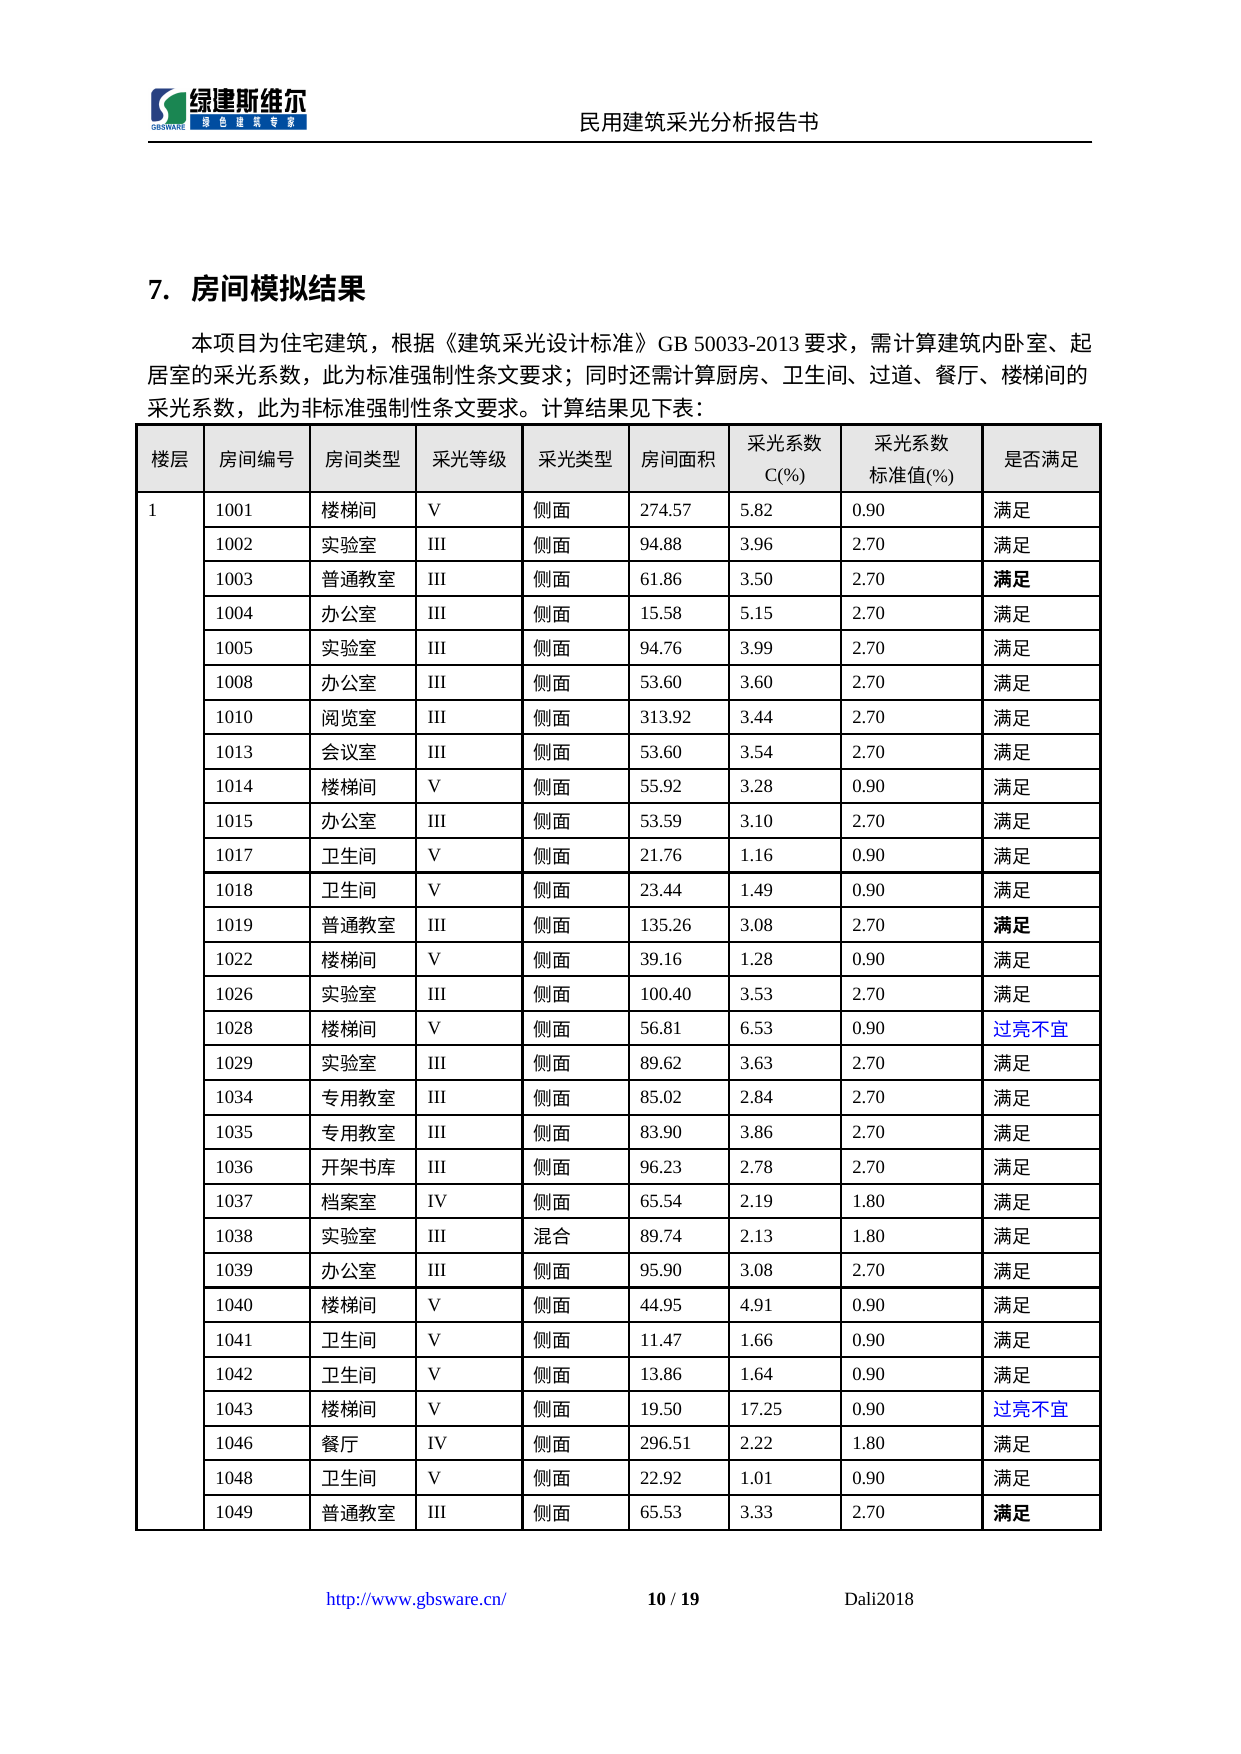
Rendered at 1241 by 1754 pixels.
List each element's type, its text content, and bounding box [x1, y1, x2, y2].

table_cell III [417, 528, 521, 560]
table_header 楼层 [138, 426, 203, 491]
table_cell 2.70 [842, 735, 981, 768]
table_cell 满足 [984, 1427, 1099, 1459]
table_cell 侧面 [524, 1046, 628, 1079]
table_cell V [417, 1323, 521, 1356]
table_cell 侧面 [524, 1150, 628, 1183]
table_cell 侧面 [524, 701, 628, 733]
table_cell 侧面 [524, 874, 628, 906]
table_cell 侧面 [524, 1185, 628, 1217]
table_cell 满足 [984, 770, 1099, 802]
table_cell 2.70 [842, 701, 981, 733]
table_cell 满足 [984, 631, 1099, 664]
table_cell 满足 [984, 943, 1099, 975]
table_header 是否满足 [984, 426, 1099, 491]
table_cell 3.44 [730, 701, 840, 733]
table_cell 楼梯间 [311, 943, 415, 975]
table_cell 满足 [984, 1461, 1099, 1494]
table_cell 0.90 [842, 1289, 981, 1321]
table_cell V [417, 1358, 521, 1390]
table_cell 1040 [205, 1289, 309, 1321]
table_cell 办公室 [311, 804, 415, 837]
table_cell 满足 [984, 1323, 1099, 1356]
table_cell 1.80 [842, 1185, 981, 1217]
table_cell 3.08 [730, 908, 840, 941]
table_cell 1046 [205, 1427, 309, 1459]
table_cell 开架书库 [311, 1150, 415, 1183]
table_cell 1049 [205, 1496, 309, 1528]
table_cell 会议室 [311, 735, 415, 768]
table_cell 卫生间 [311, 1358, 415, 1390]
table_cell 满足 [984, 597, 1099, 629]
table_cell 65.54 [630, 1185, 728, 1217]
table_cell 135.26 [630, 908, 728, 941]
table_cell 1.28 [730, 943, 840, 975]
table_cell IV [417, 1185, 521, 1217]
table_cell 44.95 [630, 1289, 728, 1321]
table_cell 1002 [205, 528, 309, 560]
table_cell 2.70 [842, 1046, 981, 1079]
table_cell 侧面 [524, 908, 628, 941]
table_cell 2.70 [842, 1254, 981, 1286]
table_cell 3.33 [730, 1496, 840, 1528]
table_cell 95.90 [630, 1254, 728, 1286]
table_cell 61.86 [630, 562, 728, 595]
table_cell 2.22 [730, 1427, 840, 1459]
table_cell 0.90 [842, 493, 981, 526]
table_cell 侧面 [524, 839, 628, 871]
table_cell III [417, 804, 521, 837]
table_cell 满足 [984, 1046, 1099, 1079]
table_cell 侧面 [524, 1116, 628, 1148]
table_cell 6.53 [730, 1012, 840, 1044]
table_cell III [417, 1116, 521, 1148]
table_cell 侧面 [524, 666, 628, 698]
table_cell 17.25 [730, 1392, 840, 1425]
table_cell 0.90 [842, 1461, 981, 1494]
table_cell 13.86 [630, 1358, 728, 1390]
table_cell 1038 [205, 1219, 309, 1252]
table_cell 0.90 [842, 1323, 981, 1356]
table_cell 65.53 [630, 1496, 728, 1528]
table_cell 侧面 [524, 1081, 628, 1113]
table_cell 满足 [984, 1185, 1099, 1217]
table_cell 满足 [984, 493, 1099, 526]
table_cell 1014 [205, 770, 309, 802]
table_cell III [417, 1150, 521, 1183]
table_cell 39.16 [630, 943, 728, 975]
table_cell 15.58 [630, 597, 728, 629]
table_cell 2.70 [842, 631, 981, 664]
table_cell 1022 [205, 943, 309, 975]
table_cell 办公室 [311, 597, 415, 629]
table_cell 2.70 [842, 977, 981, 1010]
table_cell 满足 [984, 1116, 1099, 1148]
table_cell 2.84 [730, 1081, 840, 1113]
table_cell 过亮不宜 [984, 1012, 1099, 1044]
table_cell 3.53 [730, 977, 840, 1010]
table_cell V [417, 1392, 521, 1425]
table_cell 楼梯间 [311, 770, 415, 802]
table_cell 21.76 [630, 839, 728, 871]
table_cell 侧面 [524, 493, 628, 526]
table_cell 卫生间 [311, 1461, 415, 1494]
table_cell 混合 [524, 1219, 628, 1252]
table_cell 侧面 [524, 1254, 628, 1286]
table_cell III [417, 1046, 521, 1079]
table_cell 3.96 [730, 528, 840, 560]
table_cell 3.86 [730, 1116, 840, 1148]
table_cell 1.64 [730, 1358, 840, 1390]
table_cell 侧面 [524, 770, 628, 802]
table_cell 侧面 [524, 1289, 628, 1321]
table_cell 楼梯间 [311, 1289, 415, 1321]
table_cell 2.70 [842, 1496, 981, 1528]
table_cell III [417, 631, 521, 664]
table_cell III [417, 977, 521, 1010]
table_cell 1.01 [730, 1461, 840, 1494]
table_cell III [417, 1496, 521, 1528]
table_cell 19.50 [630, 1392, 728, 1425]
table_cell V [417, 493, 521, 526]
table_cell 1017 [205, 839, 309, 871]
table_cell 2.70 [842, 562, 981, 595]
table_cell 侧面 [524, 804, 628, 837]
table_cell 侧面 [524, 597, 628, 629]
table_cell 满足 [984, 1150, 1099, 1183]
table_cell 274.57 [630, 493, 728, 526]
table_cell 83.90 [630, 1116, 728, 1148]
table_cell V [417, 1012, 521, 1044]
table_cell 1010 [205, 701, 309, 733]
table_cell 5.15 [730, 597, 840, 629]
table_cell III [417, 1081, 521, 1113]
table_cell V [417, 839, 521, 871]
table_cell 22.92 [630, 1461, 728, 1494]
table_cell 1 [138, 493, 203, 1528]
table_cell 2.78 [730, 1150, 840, 1183]
table_cell 满足 [984, 977, 1099, 1010]
table_cell III [417, 701, 521, 733]
table_cell 53.60 [630, 735, 728, 768]
table_cell V [417, 1289, 521, 1321]
table_cell 满足 [984, 1289, 1099, 1321]
table_cell 85.02 [630, 1081, 728, 1113]
table_cell 满足 [984, 1358, 1099, 1390]
table_cell III [417, 1219, 521, 1252]
table_cell 94.76 [630, 631, 728, 664]
table_cell 2.70 [842, 908, 981, 941]
table_cell 1.49 [730, 874, 840, 906]
table_cell 56.81 [630, 1012, 728, 1044]
table_cell IV [417, 1427, 521, 1459]
table_cell 1035 [205, 1116, 309, 1148]
table_cell 过亮不宜 [984, 1392, 1099, 1425]
table_cell 4.91 [730, 1289, 840, 1321]
table_cell 实验室 [311, 631, 415, 664]
table_cell 2.70 [842, 666, 981, 698]
table_cell III [417, 735, 521, 768]
table_cell 满足 [984, 735, 1099, 768]
table_cell 1018 [205, 874, 309, 906]
table_cell 1028 [205, 1012, 309, 1044]
table_cell 侧面 [524, 562, 628, 595]
table_cell 档案室 [311, 1185, 415, 1217]
table_cell 侧面 [524, 1496, 628, 1528]
table_cell 3.99 [730, 631, 840, 664]
table_cell 1048 [205, 1461, 309, 1494]
table_cell 满足 [984, 528, 1099, 560]
table_header 采光系数 标准值(%) [842, 426, 981, 491]
table_cell 94.88 [630, 528, 728, 560]
table_cell V [417, 874, 521, 906]
table_cell 普通教室 [311, 1496, 415, 1528]
table_cell 侧面 [524, 1427, 628, 1459]
table_cell 侧面 [524, 1358, 628, 1390]
table_cell 2.13 [730, 1219, 840, 1252]
table_cell 实验室 [311, 1046, 415, 1079]
table_cell 3.08 [730, 1254, 840, 1286]
table_cell 卫生间 [311, 839, 415, 871]
table_header 房间面积 [630, 426, 728, 491]
table_cell 满足 [984, 1081, 1099, 1113]
table_cell 1039 [205, 1254, 309, 1286]
table_cell 2.70 [842, 1116, 981, 1148]
table_cell 1037 [205, 1185, 309, 1217]
table_cell 实验室 [311, 1219, 415, 1252]
table_cell 办公室 [311, 666, 415, 698]
table_cell 2.70 [842, 1081, 981, 1113]
table_cell 办公室 [311, 1254, 415, 1286]
table_cell 23.44 [630, 874, 728, 906]
table_cell 1.80 [842, 1219, 981, 1252]
table_cell 1005 [205, 631, 309, 664]
table_cell 3.54 [730, 735, 840, 768]
table_cell 1.16 [730, 839, 840, 871]
table_cell 3.50 [730, 562, 840, 595]
table_cell 侧面 [524, 1323, 628, 1356]
table_cell 313.92 [630, 701, 728, 733]
table_cell 楼梯间 [311, 1392, 415, 1425]
table_cell 296.51 [630, 1427, 728, 1459]
table_cell 3.60 [730, 666, 840, 698]
table_header 采光系数C(%) [730, 426, 840, 491]
picture [147, 88, 308, 131]
subtitle 房间模拟结果 [148, 254, 1092, 319]
table_header 采光类型 [524, 426, 628, 491]
table_cell 0.90 [842, 943, 981, 975]
table_cell 0.90 [842, 1358, 981, 1390]
table_cell 实验室 [311, 528, 415, 560]
table_cell 侧面 [524, 1392, 628, 1425]
table_cell 实验室 [311, 977, 415, 1010]
table_cell V [417, 943, 521, 975]
text 本项目为住宅建筑，根据《建筑采光设计标准》GB 50033-2013要求，需计算建筑内卧室、起居室的采光系数，此为标准强制性条文要求；同时还需计算厨房、卫生间、过道、餐厅、楼梯间的采光系数，此为非标准强制性条文要求。计算结果见下表： [148, 325, 1092, 423]
table_cell 1034 [205, 1081, 309, 1113]
table_cell 1019 [205, 908, 309, 941]
table_cell 侧面 [524, 735, 628, 768]
table_cell V [417, 1461, 521, 1494]
table_cell 1036 [205, 1150, 309, 1183]
table_cell 满足 [984, 562, 1099, 595]
table_cell 1.80 [842, 1427, 981, 1459]
table_cell 100.40 [630, 977, 728, 1010]
table_cell 满足 [984, 839, 1099, 871]
table_cell 3.63 [730, 1046, 840, 1079]
table_cell 侧面 [524, 1012, 628, 1044]
table_cell 1042 [205, 1358, 309, 1390]
table_cell III [417, 1254, 521, 1286]
table_cell 0.90 [842, 1012, 981, 1044]
table_cell 1004 [205, 597, 309, 629]
table_cell V [417, 770, 521, 802]
table_header 房间类型 [311, 426, 415, 491]
table_header 采光等级 [417, 426, 521, 491]
table_cell 2.70 [842, 1150, 981, 1183]
table_cell 53.60 [630, 666, 728, 698]
table_cell 1041 [205, 1323, 309, 1356]
table_cell 1013 [205, 735, 309, 768]
table_cell 5.82 [730, 493, 840, 526]
table_cell 2.70 [842, 597, 981, 629]
table_cell 满足 [984, 701, 1099, 733]
table_cell 1003 [205, 562, 309, 595]
table_cell 满足 [984, 1219, 1099, 1252]
table_cell 侧面 [524, 528, 628, 560]
table_cell 满足 [984, 804, 1099, 837]
table_cell 2.70 [842, 804, 981, 837]
table_cell 普通教室 [311, 908, 415, 941]
table_cell 1043 [205, 1392, 309, 1425]
table_cell 2.70 [842, 528, 981, 560]
table_cell 楼梯间 [311, 1012, 415, 1044]
table_cell 满足 [984, 666, 1099, 698]
table_cell 55.92 [630, 770, 728, 802]
table_cell 卫生间 [311, 1323, 415, 1356]
table_cell 2.19 [730, 1185, 840, 1217]
table_cell 0.90 [842, 874, 981, 906]
table_cell 专用教室 [311, 1116, 415, 1148]
table_cell 1015 [205, 804, 309, 837]
table_cell 96.23 [630, 1150, 728, 1183]
table_cell 11.47 [630, 1323, 728, 1356]
table_cell 89.62 [630, 1046, 728, 1079]
table_cell 满足 [984, 1496, 1099, 1528]
table_header 房间编号 [205, 426, 309, 491]
table_cell 0.90 [842, 839, 981, 871]
table_cell 满足 [984, 908, 1099, 941]
table_cell 3.10 [730, 804, 840, 837]
table_cell 侧面 [524, 631, 628, 664]
table_cell 满足 [984, 874, 1099, 906]
table_cell 1029 [205, 1046, 309, 1079]
table_cell 餐厅 [311, 1427, 415, 1459]
table_cell 侧面 [524, 1461, 628, 1494]
table_cell 阅览室 [311, 701, 415, 733]
table_cell 3.28 [730, 770, 840, 802]
table_cell 1001 [205, 493, 309, 526]
table_cell 普通教室 [311, 562, 415, 595]
table_cell 1008 [205, 666, 309, 698]
table_cell 89.74 [630, 1219, 728, 1252]
table_cell 满足 [984, 1254, 1099, 1286]
table_cell III [417, 562, 521, 595]
table_cell 1026 [205, 977, 309, 1010]
table_cell 楼梯间 [311, 493, 415, 526]
table_cell 0.90 [842, 770, 981, 802]
table_cell 1.66 [730, 1323, 840, 1356]
table_cell III [417, 666, 521, 698]
table_cell 侧面 [524, 977, 628, 1010]
table_cell III [417, 597, 521, 629]
table_cell 专用教室 [311, 1081, 415, 1113]
table_cell 卫生间 [311, 874, 415, 906]
table_cell 0.90 [842, 1392, 981, 1425]
table_cell 侧面 [524, 943, 628, 975]
table_cell III [417, 908, 521, 941]
table_cell 53.59 [630, 804, 728, 837]
